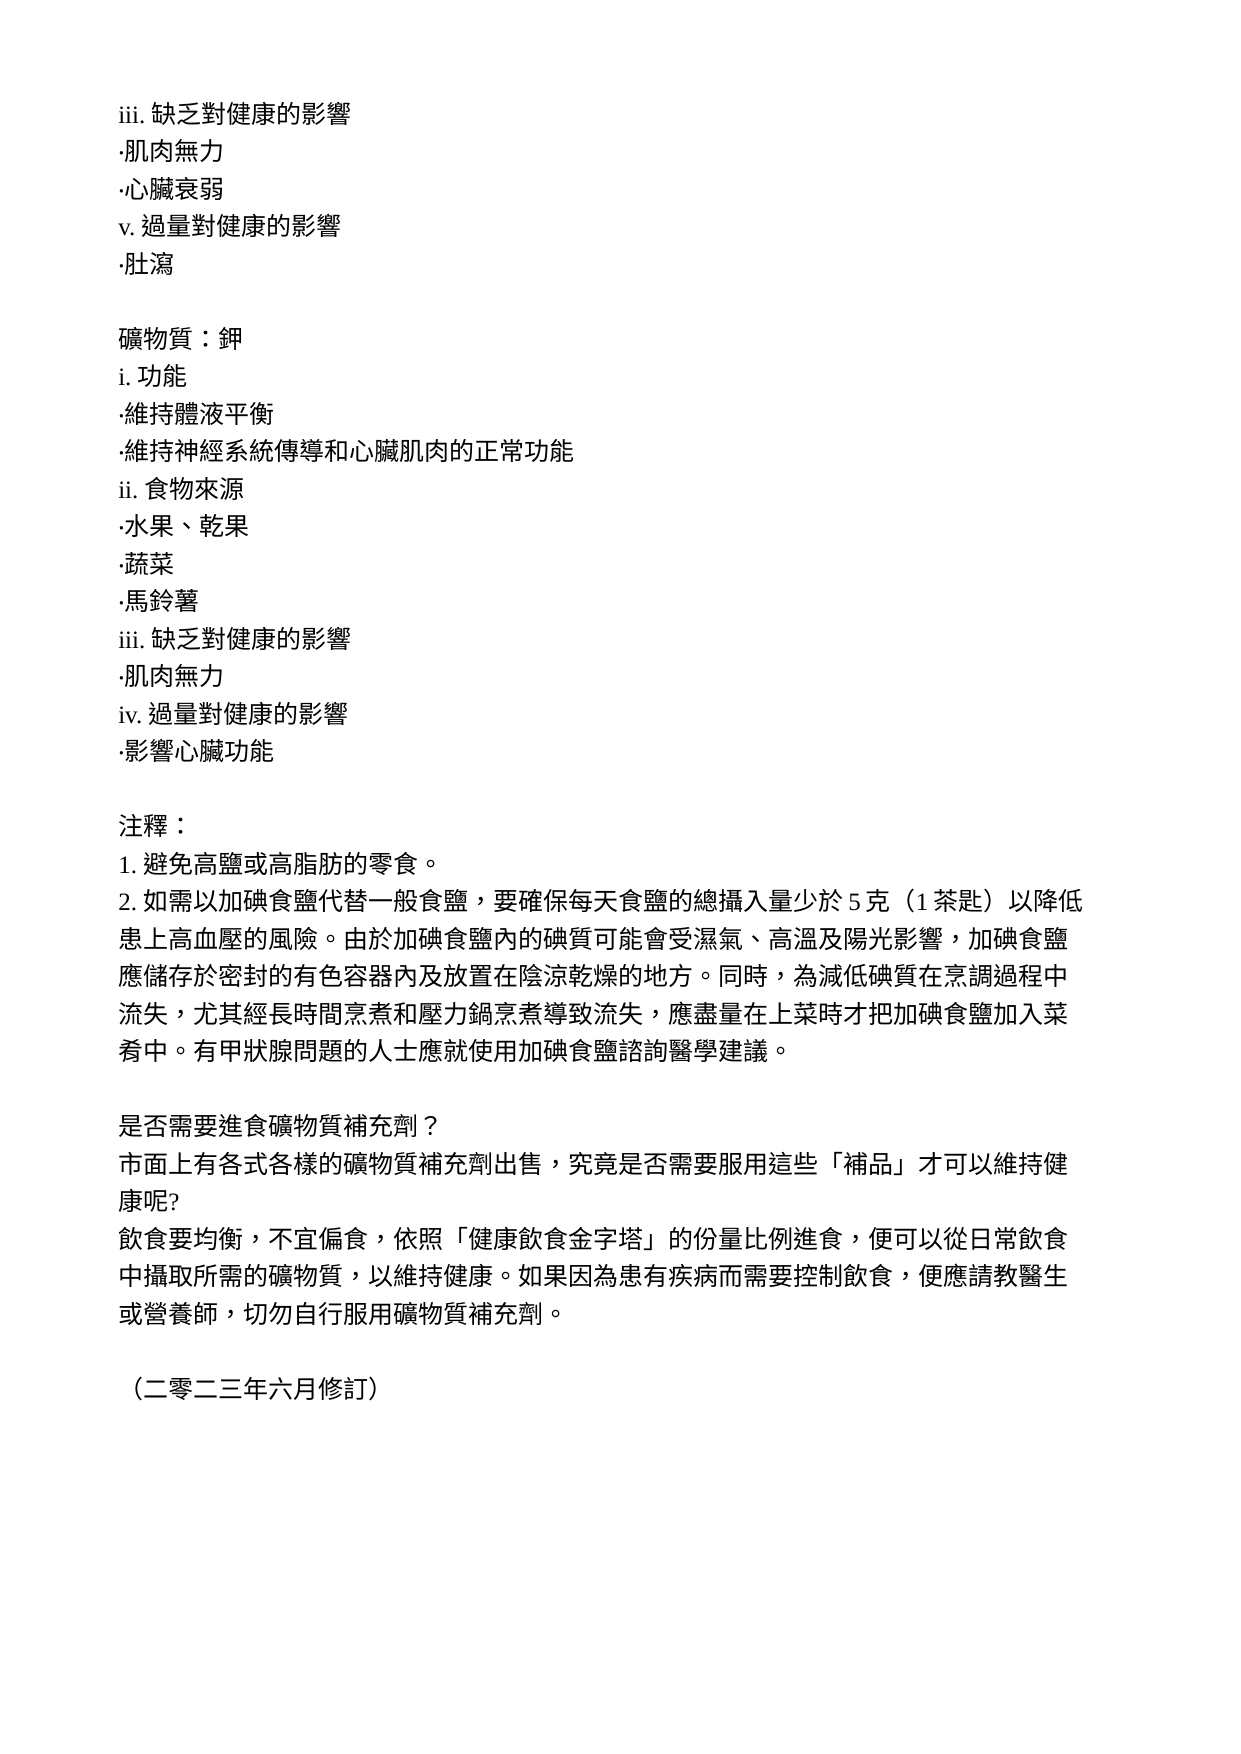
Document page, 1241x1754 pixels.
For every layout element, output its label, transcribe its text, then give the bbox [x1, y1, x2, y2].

text 飲食要均衡，不宜偏食，依照「健康飲食金字塔」的份量比例進食，便可以從日常飲食中攝取所需的礦物質，以維持健康。如果因為患有疾病而需要控制飲食，便應請教醫生或營養師，切勿自行服用礦物質補充劑。 [118, 1218, 1090, 1331]
text 1. 避免高鹽或高脂肪的零食。 [118, 843, 1090, 881]
text 市面上有各式各樣的礦物質補充劑出售，究竟是否需要服用這些「補品」才可以維持健康呢? [118, 1143, 1090, 1218]
text （二零二三年六月修訂） [118, 1368, 1090, 1406]
text ‧心臟衰弱 [118, 168, 1090, 206]
text ‧肌肉無力 [118, 131, 1090, 168]
text ‧影響心臟功能 [118, 731, 1090, 768]
text iii. 缺乏對健康的影響 [118, 618, 1090, 656]
text v. 過量對健康的影響 [118, 206, 1090, 243]
text ii. 食物來源 [118, 468, 1090, 506]
text ‧水果、乾果 [118, 506, 1090, 543]
text ‧肚瀉 [118, 243, 1090, 281]
text ‧蔬菜 [118, 543, 1090, 581]
text 礦物質：鉀 [118, 318, 1090, 356]
text 注釋： [118, 806, 1090, 843]
text ‧維持神經系統傳導和心臟肌肉的正常功能 [118, 431, 1090, 468]
text iii. 缺乏對健康的影響 [118, 93, 1090, 131]
text ‧肌肉無力 [118, 656, 1090, 693]
text iv. 過量對健康的影響 [118, 693, 1090, 731]
text ‧馬鈴薯 [118, 581, 1090, 618]
text 2. 如需以加碘食鹽代替一般食鹽，要確保每天食鹽的總攝入量少於5克（1茶匙）以降低患上高血壓的風險。由於加碘食鹽內的碘質可能會受濕氣、高溫及陽光影響，加碘食鹽應儲存於密封的有色容器內及放置在陰涼乾燥的地方。同時，為減低碘質在烹調過程中流失，尤其經長時間烹煮和壓力鍋烹煮導致流失，應盡量在上菜時才把加碘食鹽加入菜肴中。有甲狀腺問題的人士應就使用加碘食鹽諮詢醫學建議。 [118, 881, 1090, 1068]
text i. 功能 [118, 356, 1090, 393]
text 是否需要進食礦物質補充劑？ [118, 1106, 1090, 1143]
text ‧維持體液平衡 [118, 393, 1090, 431]
